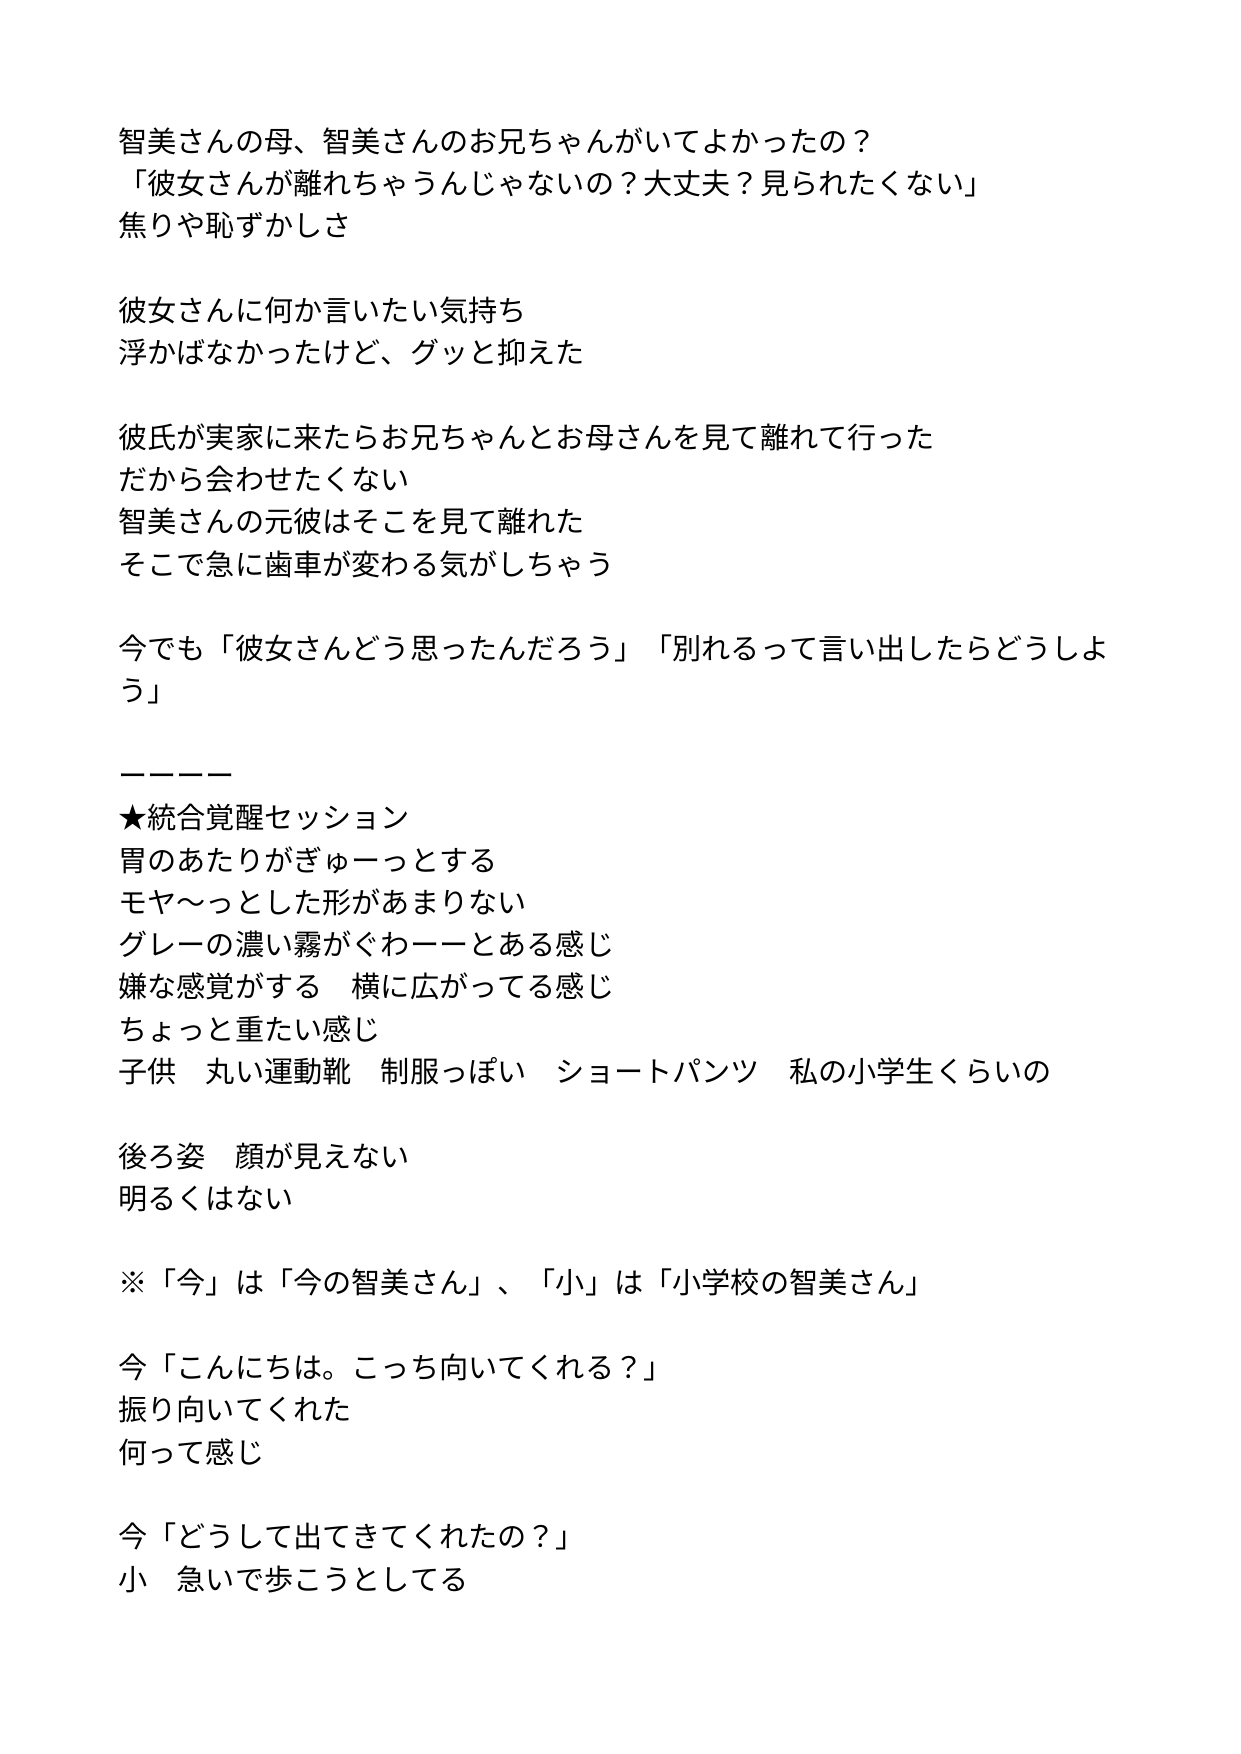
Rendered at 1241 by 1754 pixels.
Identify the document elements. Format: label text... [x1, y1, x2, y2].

text 智美さんの元彼はそこを見て離れた [118, 499, 1122, 541]
text 明るくはない [118, 1175, 1122, 1218]
text モヤ〜っとした形があまりない [118, 879, 1122, 922]
text ★統合覚醒セッション [118, 795, 1122, 837]
text 小 急いで歩こうとしてる [118, 1556, 1122, 1598]
text 彼女さんに何か言いたい気持ち [118, 287, 1122, 329]
text ちょっと重たい感じ [118, 1006, 1122, 1048]
text ※「今」は「今の智美さん」、「小」は「小学校の智美さん」 [118, 1260, 1122, 1302]
text 嫌な感覚がする 横に広がってる感じ [118, 964, 1122, 1006]
text 浮かばなかったけど、グッと抑えた [118, 329, 1122, 372]
text そこで急に歯車が変わる気がしちゃう [118, 541, 1122, 583]
text ーーーー [118, 752, 1122, 795]
text 今でも「彼女さんどう思ったんだろう」「別れるって言い出したらどうしよう」 [118, 626, 1122, 710]
text 今「どうして出てきてくれたの？」 [118, 1514, 1122, 1556]
text 焦りや恥ずかしさ [118, 203, 1122, 245]
text 智美さんの母、智美さんのお兄ちゃんがいてよかったの？ [118, 118, 1122, 160]
text 子供 丸い運動靴 制服っぽい ショートパンツ 私の小学生くらいの [118, 1048, 1122, 1091]
text だから会わせたくない [118, 456, 1122, 499]
text 振り向いてくれた [118, 1387, 1122, 1429]
text 後ろ姿 顔が見えない [118, 1133, 1122, 1175]
text 何って感じ [118, 1429, 1122, 1471]
text 今「こんにちは。こっち向いてくれる？」 [118, 1344, 1122, 1387]
text 「彼女さんが離れちゃうんじゃないの？大丈夫？見られたくない」 [118, 160, 1122, 203]
text グレーの濃い霧がぐわーーとある感じ [118, 922, 1122, 964]
text 彼氏が実家に来たらお兄ちゃんとお母さんを見て離れて行った [118, 414, 1122, 456]
text 胃のあたりがぎゅーっとする [118, 837, 1122, 879]
